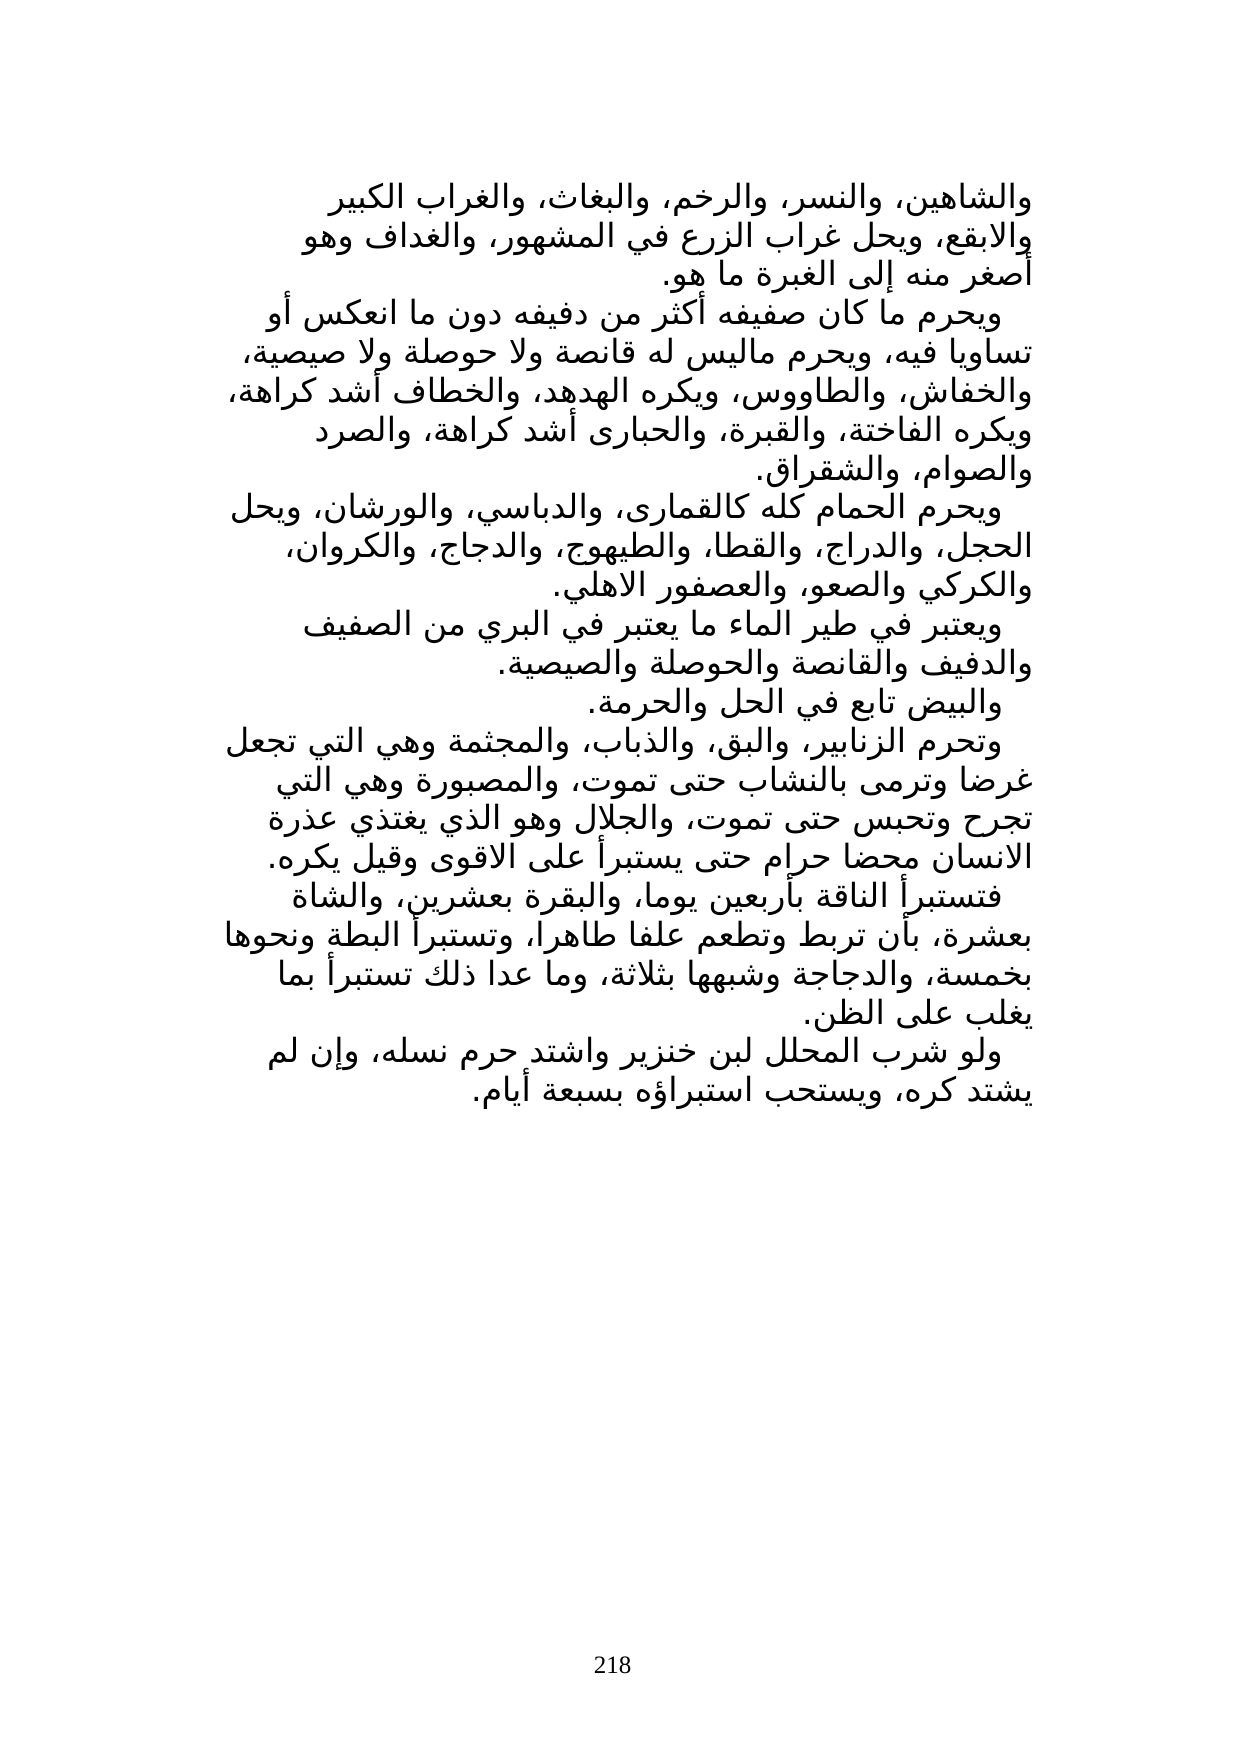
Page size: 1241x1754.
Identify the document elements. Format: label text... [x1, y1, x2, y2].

text ويحرم ما كان صفيفه أكثر من دفيفه دون ما انعكس أو تساويا فيه، ويحرم ماليس له قانصة ولا حوصلة ولا صيصية، والخفاش، والطاووس، ويكره الهدهد، والخطاف أشد كراهة، ويكره الفاختة، والقبرة، والحبارى أشد كراهة، والصرد والصوام، والشقراق. [222, 294, 1033, 488]
text والبيض تابع في الحل والحرمة. [222, 682, 1033, 721]
text والشاهين، والنسر، والرخم، والبغاث، والغراب الكبير والابقع، ويحل غراب الزرع في المشهور، والغداف وهو أصغر منه إلى الغبرة ما هو. [222, 177, 1033, 294]
text وتحرم الزنابير، والبق، والذباب، والمجثمة وهي التي تجعل غرضا وترمى بالنشاب حتى تموت، والمصبورة وهي التي تجرح وتحبس حتى تموت، والجلال وهو الذي يغتذي عذرة الانسان محضا حرام حتى يستبرأ على الاقوى وقيل يكره. [222, 721, 1033, 877]
text فتستبرأ الناقة بأربعين يوما، والبقرة بعشرين، والشاة بعشرة، بأن تربط وتطعم علفا طاهرا، وتستبرأ البطة ونحوها بخمسة، والدجاجة وشبهها بثلاثة، وما عدا ذلك تستبرأ بما يغلب على الظن. [222, 877, 1033, 1032]
text ويحرم الحمام كله كالقمارى، والدباسي، والورشان، ويحل الحجل، والدراج، والقطا، والطيهوج، والدجاج، والكروان، والكركي والصعو، والعصفور الاهلي. [222, 488, 1033, 604]
text ولو شرب المحلل لبن خنزير واشتد حرم نسله، وإن لم يشتد كره، ويستحب استبراؤه بسبعة أيام. [222, 1032, 1033, 1110]
text ويعتبر في طير الماء ما يعتبر في البري من الصفيف والدفيف والقانصة والحوصلة والصيصية. [222, 604, 1033, 682]
